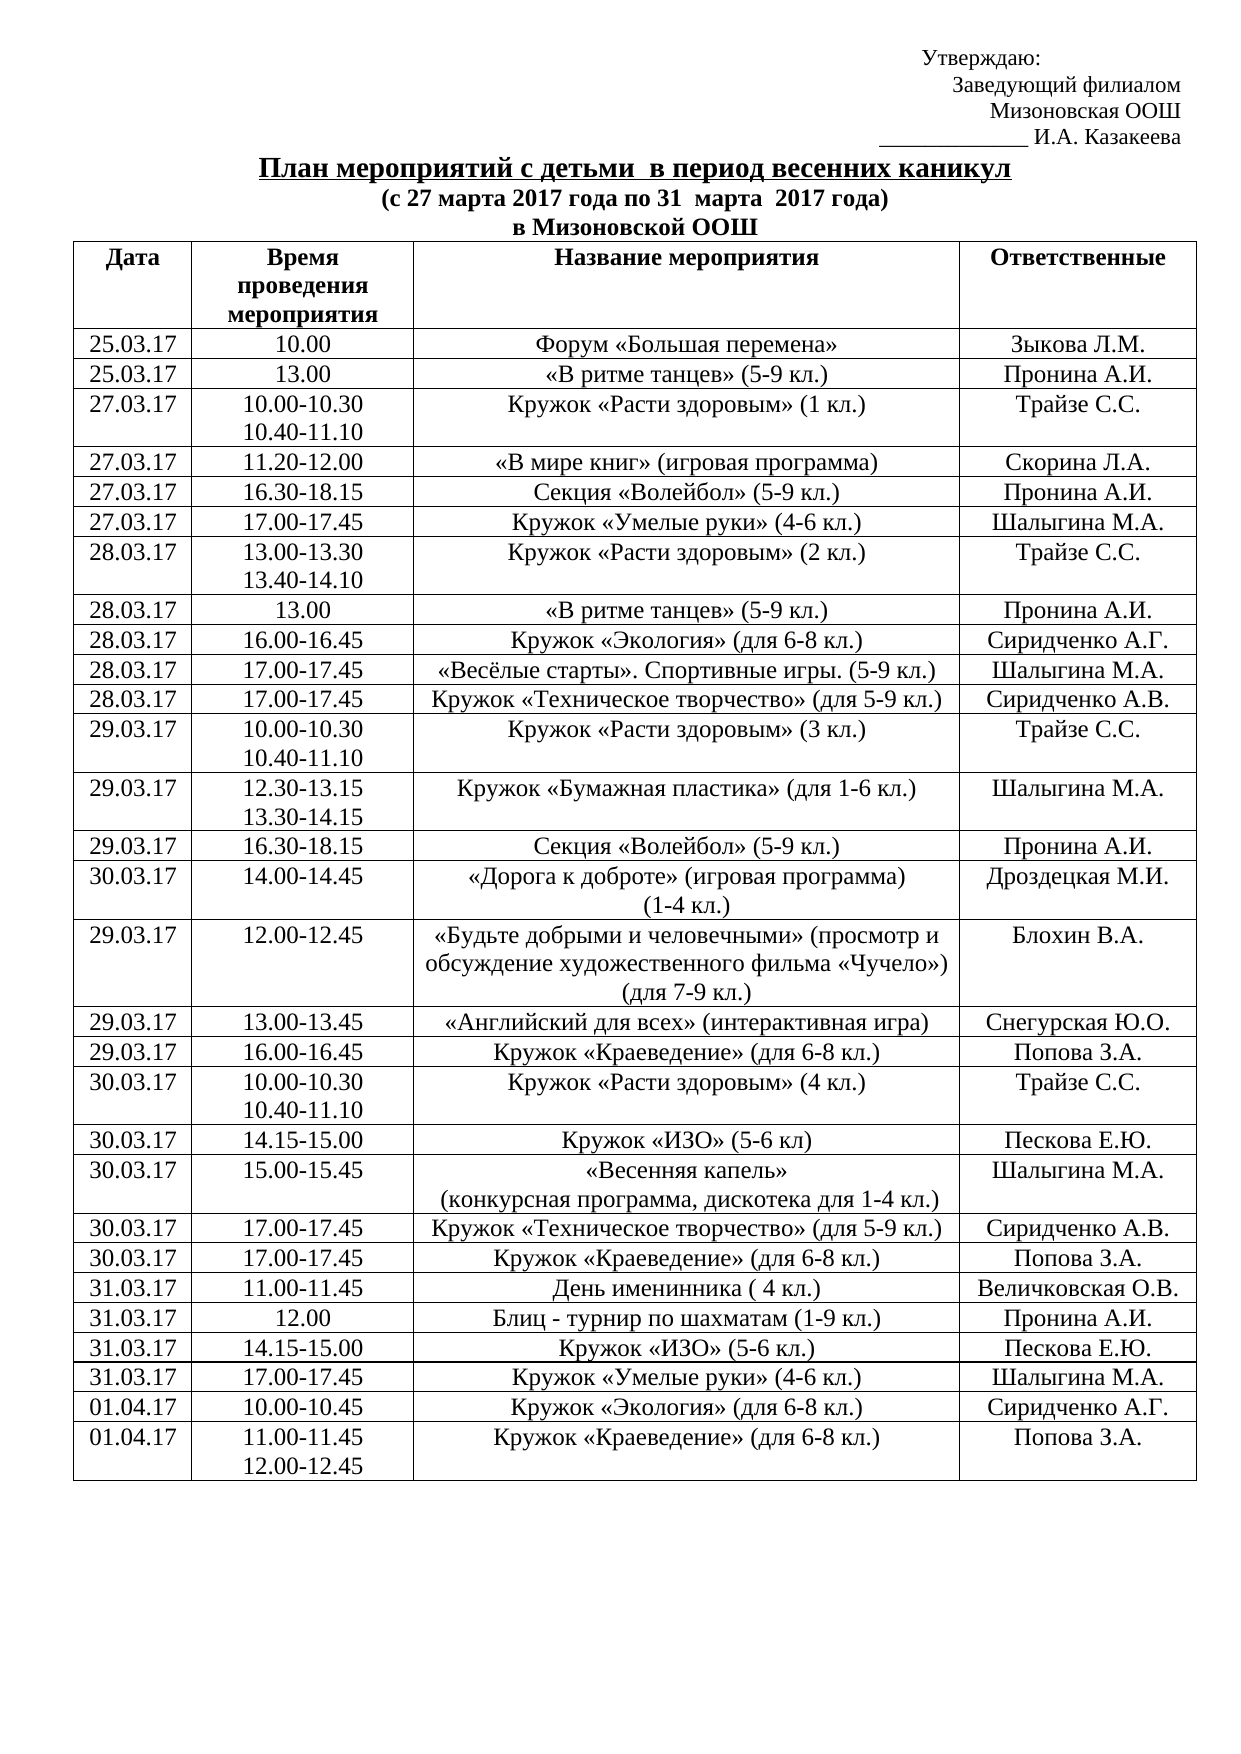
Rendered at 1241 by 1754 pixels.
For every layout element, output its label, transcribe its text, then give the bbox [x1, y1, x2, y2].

table_cell 01.04.17 [74, 1392, 191, 1421]
table_cell Секция «Волейбол» (5-9 кл.) [414, 477, 959, 506]
text _____________ И.А. Казакеева [88, 123, 1181, 150]
table_cell Шалыгина М.А. [960, 773, 1196, 830]
table_cell 13.00 [192, 359, 413, 388]
table_cell 10.00-10.30 10.40-11.10 [192, 714, 413, 772]
table_cell 17.00-17.45 [192, 1243, 413, 1272]
table_cell 14.15-15.00 [192, 1333, 413, 1361]
table_cell 16.30-18.15 [192, 831, 413, 860]
table_cell 29.03.17 [74, 714, 191, 772]
table_cell «В ритме танцев» (5-9 кл.) [414, 359, 959, 388]
table_cell 28.03.17 [74, 625, 191, 654]
table_cell Пескова Е.Ю. [960, 1125, 1196, 1154]
table_cell 30.03.17 [74, 861, 191, 919]
table_cell 10.00 [192, 329, 413, 358]
table_header Время проведения мероприятия [192, 242, 413, 328]
table_cell Сиридченко А.Г. [960, 1392, 1196, 1421]
table_cell 27.03.17 [74, 477, 191, 506]
table_cell Шалыгина М.А. [960, 1155, 1196, 1212]
table_cell Дроздецкая М.И. [960, 861, 1196, 919]
table_cell 29.03.17 [74, 773, 191, 830]
table_cell 12.00-12.45 [192, 920, 413, 1006]
table_cell Величковская О.В. [960, 1273, 1196, 1302]
table_cell Трайзе С.С. [960, 537, 1196, 594]
table_cell «Дорога к доброте» (игровая программа) (1-4 кл.) [414, 861, 959, 919]
text Заведующий филиалом [88, 71, 1181, 97]
table_cell День именинника ( 4 кл.) [414, 1273, 959, 1302]
table_cell Кружок «Расти здоровым» (4 кл.) [414, 1067, 959, 1124]
table_cell 28.03.17 [74, 685, 191, 713]
table_cell Кружок «Расти здоровым» (2 кл.) [414, 537, 959, 594]
table_cell 10.00-10.30 10.40-11.10 [192, 389, 413, 446]
table_cell Пронина А.И. [960, 477, 1196, 506]
table_cell 29.03.17 [74, 1037, 191, 1066]
table_cell «В мире книг» (игровая программа) [414, 447, 959, 476]
table_cell Кружок «Расти здоровым» (3 кл.) [414, 714, 959, 772]
table_cell 27.03.17 [74, 507, 191, 536]
table_cell 17.00-17.45 [192, 507, 413, 536]
table_cell 10.00-10.45 [192, 1392, 413, 1421]
table_cell Кружок «Умелые руки» (4-6 кл.) [414, 507, 959, 536]
table_cell 28.03.17 [74, 595, 191, 624]
table_cell Попова З.А. [960, 1422, 1196, 1479]
table_cell Кружок «Расти здоровым» (1 кл.) [414, 389, 959, 446]
table_cell Попова З.А. [960, 1243, 1196, 1272]
table_cell Сиридченко А.В. [960, 685, 1196, 713]
table_cell 13.00-13.45 [192, 1007, 413, 1036]
table_cell 14.00-14.45 [192, 861, 413, 919]
table_cell 11.20-12.00 [192, 447, 413, 476]
text Утверждаю: [88, 44, 1181, 71]
table_cell Кружок «Умелые руки» (4-6 кл.) [414, 1363, 959, 1391]
table_cell Кружок «ИЗО» (5-6 кл) [414, 1125, 959, 1154]
table_cell 12.30-13.15 13.30-14.15 [192, 773, 413, 830]
table_cell «Весенняя капель» (конкурсная программа, дискотека для 1-4 кл.) [414, 1155, 959, 1212]
table_cell 11.00-11.45 12.00-12.45 [192, 1422, 413, 1479]
table_cell 29.03.17 [74, 1007, 191, 1036]
table_cell 15.00-15.45 [192, 1155, 413, 1212]
table_cell 31.03.17 [74, 1273, 191, 1302]
table_cell «Будьте добрыми и человечными» (просмотр и обсуждение художественного фильма «Чучело») (для 7-9 кл.) [414, 920, 959, 1006]
table_cell Секция «Волейбол» (5-9 кл.) [414, 831, 959, 860]
table_cell Кружок «Краеведение» (для 6-8 кл.) [414, 1422, 959, 1479]
table_cell 28.03.17 [74, 655, 191, 683]
table_cell «В ритме танцев» (5-9 кл.) [414, 595, 959, 624]
table_cell Скорина Л.А. [960, 447, 1196, 476]
table_cell «Английский для всех» (интерактивная игра) [414, 1007, 959, 1036]
table_cell Снегурская Ю.О. [960, 1007, 1196, 1036]
table_cell 30.03.17 [74, 1155, 191, 1212]
table_cell Пронина А.И. [960, 595, 1196, 624]
table_cell 14.15-15.00 [192, 1125, 413, 1154]
table_cell Пронина А.И. [960, 359, 1196, 388]
table_header Название мероприятия [414, 242, 959, 328]
table_cell 31.03.17 [74, 1363, 191, 1391]
table_cell Пескова Е.Ю. [960, 1333, 1196, 1361]
table_cell 12.00 [192, 1303, 413, 1332]
table_cell Блохин В.А. [960, 920, 1196, 1006]
table_cell Пронина А.И. [960, 831, 1196, 860]
table_cell Кружок «ИЗО» (5-6 кл.) [414, 1333, 959, 1361]
table_cell 25.03.17 [74, 359, 191, 388]
table_cell 16.30-18.15 [192, 477, 413, 506]
table_cell 30.03.17 [74, 1125, 191, 1154]
table_cell 01.04.17 [74, 1422, 191, 1479]
table_cell Сиридченко А.В. [960, 1214, 1196, 1242]
table_cell Сиридченко А.Г. [960, 625, 1196, 654]
table_cell 17.00-17.45 [192, 1363, 413, 1391]
table_cell 31.03.17 [74, 1333, 191, 1361]
table_cell Трайзе С.С. [960, 714, 1196, 772]
table_cell 29.03.17 [74, 831, 191, 860]
table_cell Шалыгина М.А. [960, 1363, 1196, 1391]
table_cell 30.03.17 [74, 1067, 191, 1124]
table_cell 13.00 [192, 595, 413, 624]
table_cell 25.03.17 [74, 329, 191, 358]
table_cell 27.03.17 [74, 389, 191, 446]
table_cell 17.00-17.45 [192, 1214, 413, 1242]
table_cell Форум «Большая перемена» [414, 329, 959, 358]
table_cell Кружок «Техническое творчество» (для 5-9 кл.) [414, 1214, 959, 1242]
table_cell Пронина А.И. [960, 1303, 1196, 1332]
text План мероприятий с детьми в период весенних каникул [88, 150, 1181, 183]
table_cell Шалыгина М.А. [960, 507, 1196, 536]
table_cell Трайзе С.С. [960, 389, 1196, 446]
table_cell 13.00-13.30 13.40-14.10 [192, 537, 413, 594]
text в Мизоновской ООШ [88, 212, 1181, 241]
table_cell 17.00-17.45 [192, 685, 413, 713]
table_cell Трайзе С.С. [960, 1067, 1196, 1124]
table_cell Блиц - турнир по шахматам (1-9 кл.) [414, 1303, 959, 1332]
table_cell 10.00-10.30 10.40-11.10 [192, 1067, 413, 1124]
table_cell 16.00-16.45 [192, 1037, 413, 1066]
table_cell Зыкова Л.М. [960, 329, 1196, 358]
table_cell 30.03.17 [74, 1243, 191, 1272]
table_cell Кружок «Краеведение» (для 6-8 кл.) [414, 1037, 959, 1066]
text Мизоновская ООШ [88, 97, 1181, 123]
table_cell Кружок «Экология» (для 6-8 кл.) [414, 625, 959, 654]
table_cell 28.03.17 [74, 537, 191, 594]
table_cell 31.03.17 [74, 1303, 191, 1332]
table_cell Кружок «Бумажная пластика» (для 1-6 кл.) [414, 773, 959, 830]
table_cell 30.03.17 [74, 1214, 191, 1242]
table_cell Кружок «Экология» (для 6-8 кл.) [414, 1392, 959, 1421]
table_cell 16.00-16.45 [192, 625, 413, 654]
table_cell 27.03.17 [74, 447, 191, 476]
table_cell Попова З.А. [960, 1037, 1196, 1066]
table_header Дата [74, 242, 191, 328]
table_cell «Весёлые старты». Спортивные игры. (5-9 кл.) [414, 655, 959, 683]
table_cell 29.03.17 [74, 920, 191, 1006]
text (с 27 марта 2017 года по 31 марта 2017 года) [88, 183, 1181, 212]
table_cell Кружок «Техническое творчество» (для 5-9 кл.) [414, 685, 959, 713]
table_cell Шалыгина М.А. [960, 655, 1196, 683]
table_cell Кружок «Краеведение» (для 6-8 кл.) [414, 1243, 959, 1272]
table_header Ответственные [960, 242, 1196, 328]
table_cell 17.00-17.45 [192, 655, 413, 683]
table_cell 11.00-11.45 [192, 1273, 413, 1302]
